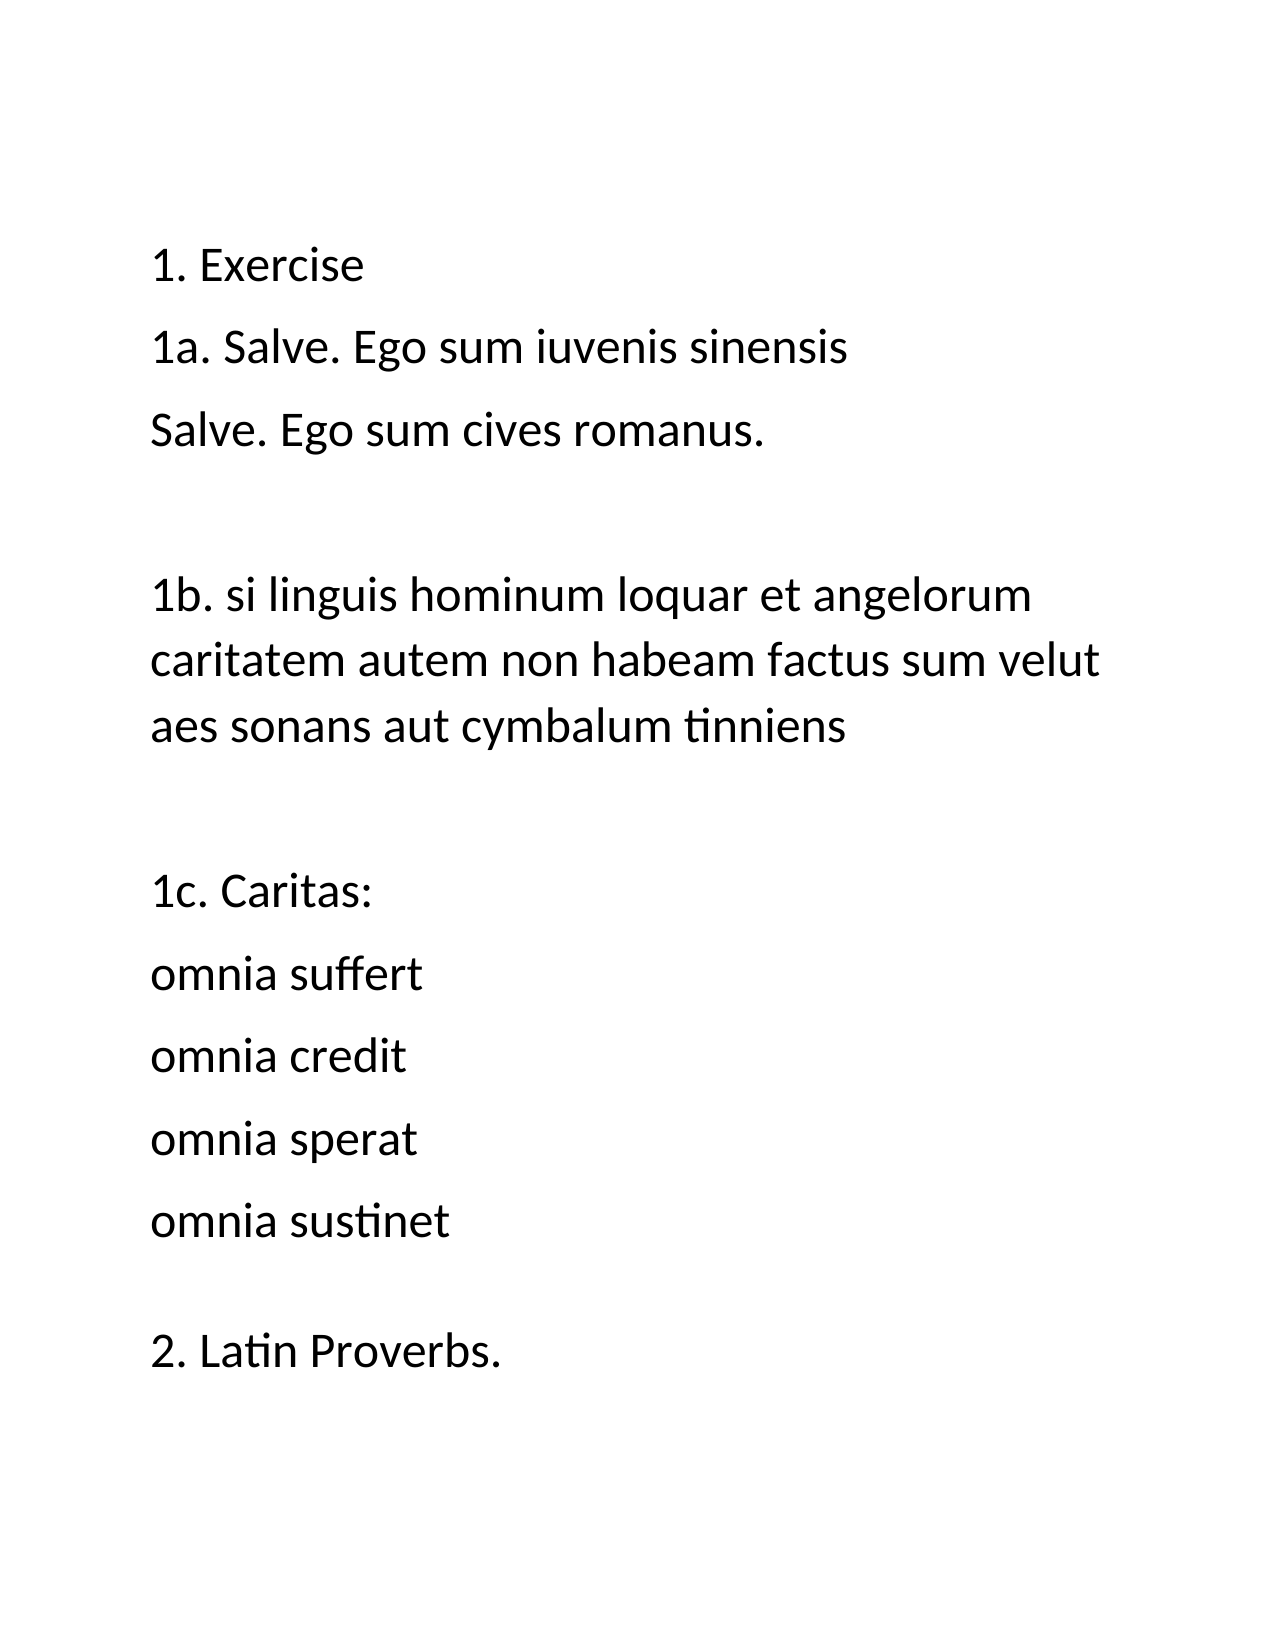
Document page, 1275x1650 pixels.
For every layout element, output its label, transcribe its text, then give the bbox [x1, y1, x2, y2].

text 2. Latin Proverbs. [150, 1318, 1125, 1379]
text omnia sperat [150, 1107, 1125, 1168]
text 1. Exercise [150, 232, 1125, 293]
text omnia sustinet [150, 1189, 1125, 1250]
text Salve. Ego sum cives romanus. [150, 397, 1125, 458]
text 1a. Salve. Ego sum iuvenis sinensis [150, 315, 1125, 376]
text 1b. si linguis hominum loquar et angelorum caritatem autem non habeam factus sum velut aes sonans aut cymbalum tinniens [150, 562, 1125, 755]
text 1c. Caritas: [150, 859, 1125, 920]
text omnia suffert [150, 942, 1125, 1003]
text omnia credit [150, 1024, 1125, 1085]
